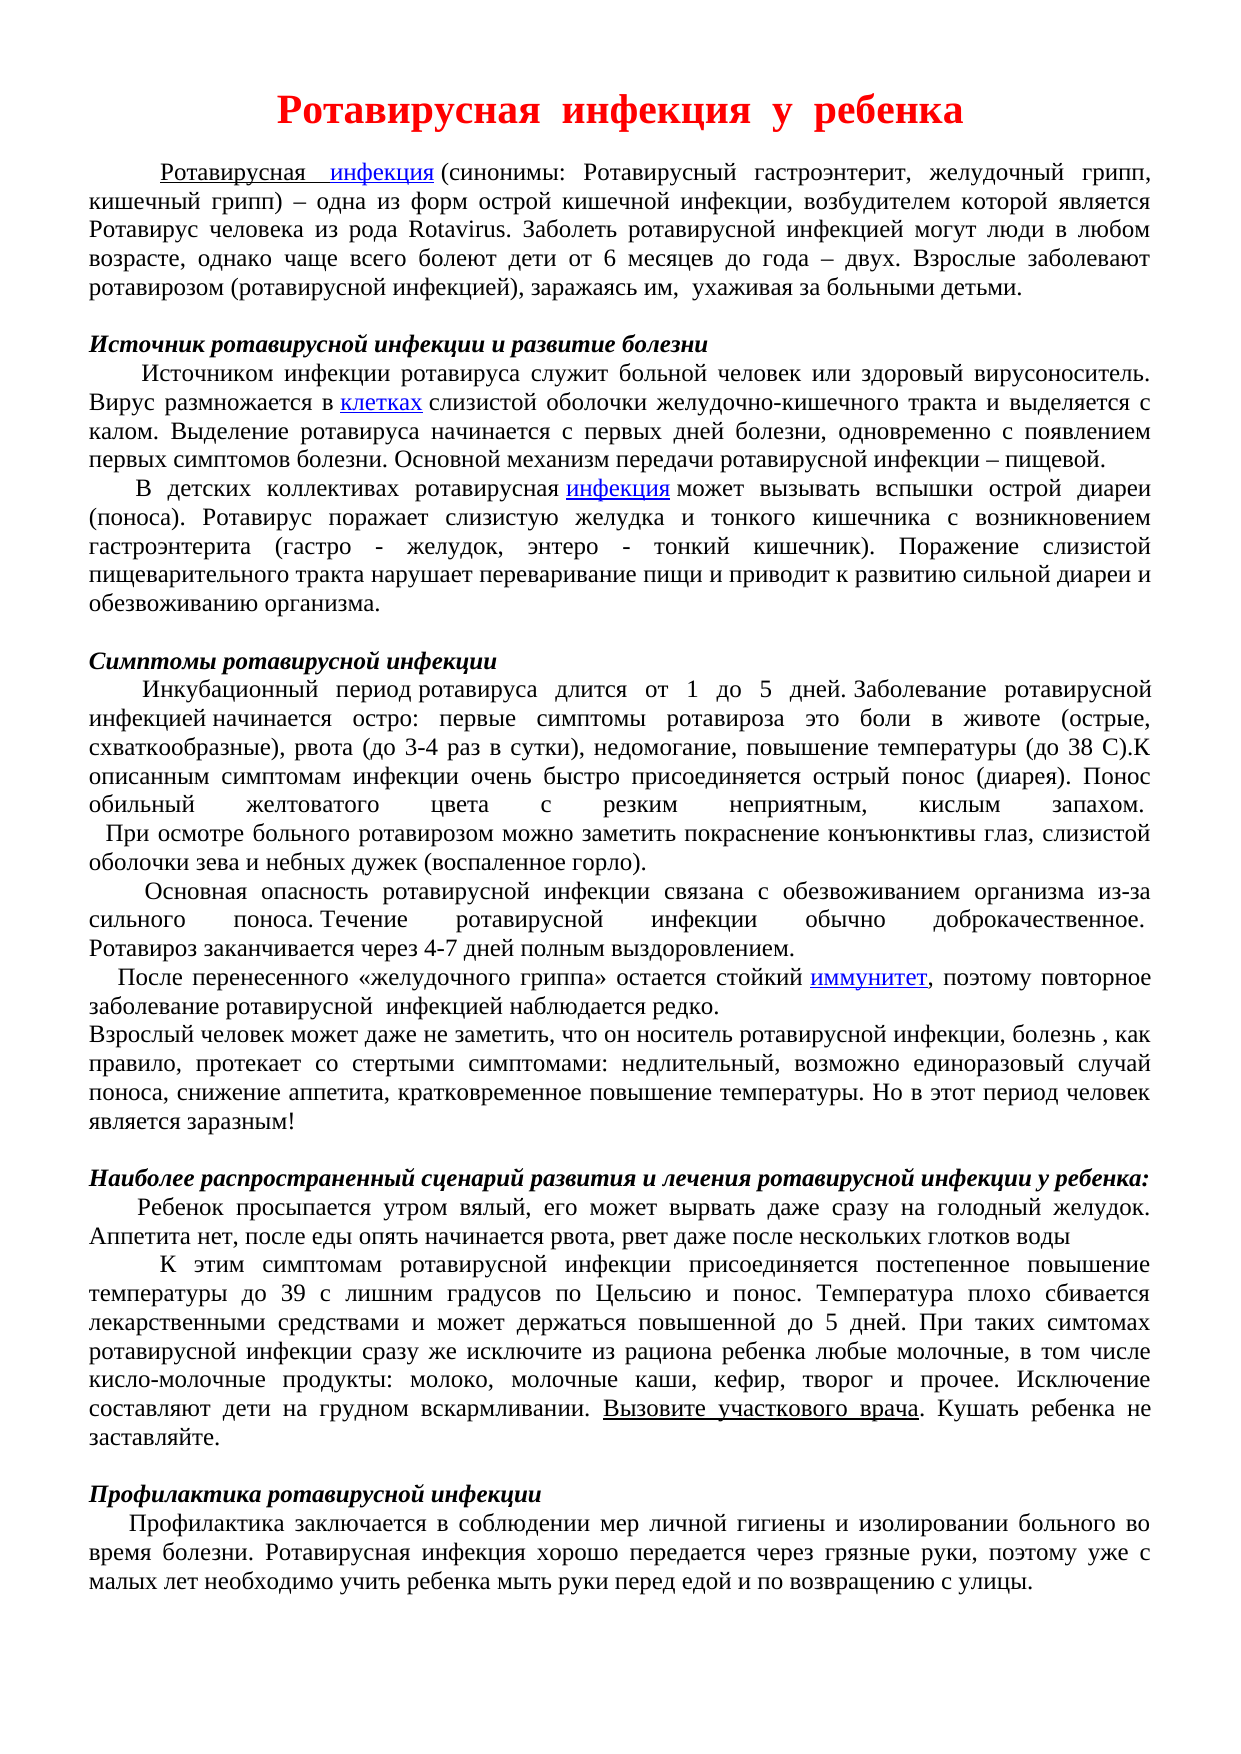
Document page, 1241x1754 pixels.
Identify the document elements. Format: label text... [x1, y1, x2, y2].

text После перенесенного «желудочного гриппа» остается стойкий иммунитет, поэтому повторное заболевание ротавирусной инфекцией наблюдается редко. [89, 962, 1152, 1019]
text В детских коллективах ротавирусная инфекция может вызывать вспышки острой диареи (поноса). Ротавирус поражает слизистую желудка и тонкого кишечника с возникновением гастроэнтерита (гастро - желудок, энтеро - тонкий кишечник). Поражение слизистой пищеварительного тракта нарушает переваривание пищи и приводит к развитию сильной диареи и обезвоживанию организма. [89, 473, 1152, 617]
text Профилактика заключается в соблюдении мер личной гигиены и изолировании больного во время болезни. Ротавирусная инфекция хорошо передается через грязные руки, поэтому уже с малых лет необходимо учить ребенка мыть руки перед едой и по возвращению с улицы. [89, 1508, 1152, 1594]
text Профилактика ротавирусной инфекции [89, 1479, 1152, 1508]
text Источником инфекции ротавируса служит больной человек или здоровый вирусоноситель. Вирус размножается в клетках слизистой оболочки желудочно-кишечного тракта и выделяется с калом. Выделение ротавируса начинается с первых дней болезни, одновременно с появлением первых симптомов болезни. Основной механизм передачи ротавирусной инфекции – пищевой. [89, 358, 1152, 473]
text Ротавирусная инфекция у ребенка [89, 84, 1152, 132]
text К этим симптомам ротавирусной инфекции присоединяется постепенное повышение температуры до 39 с лишним градусов по Цельсию и понос. Температура плохо сбивается лекарственными средствами и может держаться повышенной до 5 дней. При таких симтомах ротавирусной инфекции сразу же исключите из рациона ребенка любые молочные, в том числе кисло-молочные продукты: молоко, молочные каши, кефир, творог и прочее. Исключение составляют дети на грудном вскармливании. Вызовите участкового врача. Кушать ребенка не заставляйте. [89, 1249, 1152, 1451]
text Источник ротавирусной инфекции и развитие болезни [89, 329, 1152, 358]
text Ротавирусная инфекция (синонимы: Ротавирусный гастроэнтерит, желудочный грипп, кишечный грипп) – одна из форм острой кишечной инфекции, возбудителем которой является Ротавирус человека из рода Rotavirus. Заболеть ротавирусной инфекцией могут люди в любом возрасте, однако чаще всего болеют дети от 6 месяцев до года – двух. Взрослые заболевают ротавирозом (ротавирусной инфекцией), заражаясь им, ухаживая за больными детьми. [89, 157, 1152, 301]
text Взрослый человек может даже не заметить, что он носитель ротавирусной инфекции, болезнь , как правило, протекает со стертыми симптомами: недлительный, возможно единоразовый случай поноса, снижение аппетита, кратковременное повышение температуры. Но в этот период человек является заразным! [89, 1019, 1152, 1134]
text Основная опасность ротавирусной инфекции связана с обезвоживанием организма из-за сильного поноса. Течение ротавирусной инфекции обычно доброкачественное. Ротавироз заканчивается через 4-7 дней полным выздоровлением. [89, 876, 1152, 962]
text Симптомы ротавирусной инфекции [89, 646, 1152, 674]
text Ребенок просыпается утром вялый, его может вырвать даже сразу на голодный желудок. Аппетита нет, после еды опять начинается рвота, рвет даже после нескольких глотков воды [89, 1192, 1152, 1249]
text Инкубационный период ротавируса длится от 1 до 5 дней. Заболевание ротавирусной инфекцией начинается остро: первые симптомы ротавироза это боли в животе (острые, схваткообразные), рвота (до 3-4 раз в сутки), недомогание, повышение температуры (до 38 С).К описанным симптомам инфекции очень быстро присоединяется острый понос (диарея). Понос обильный желтоватого цвета с резким неприятным, кислым запахом. При осмотре больного ротавирозом можно заметить покраснение конъюнктивы глаз, слизистой оболочки зева и небных дужек (воспаленное горло). [89, 674, 1152, 876]
text Наиболее распространенный сценарий развития и лечения ротавирусной инфекции у ребенка: [89, 1163, 1152, 1192]
